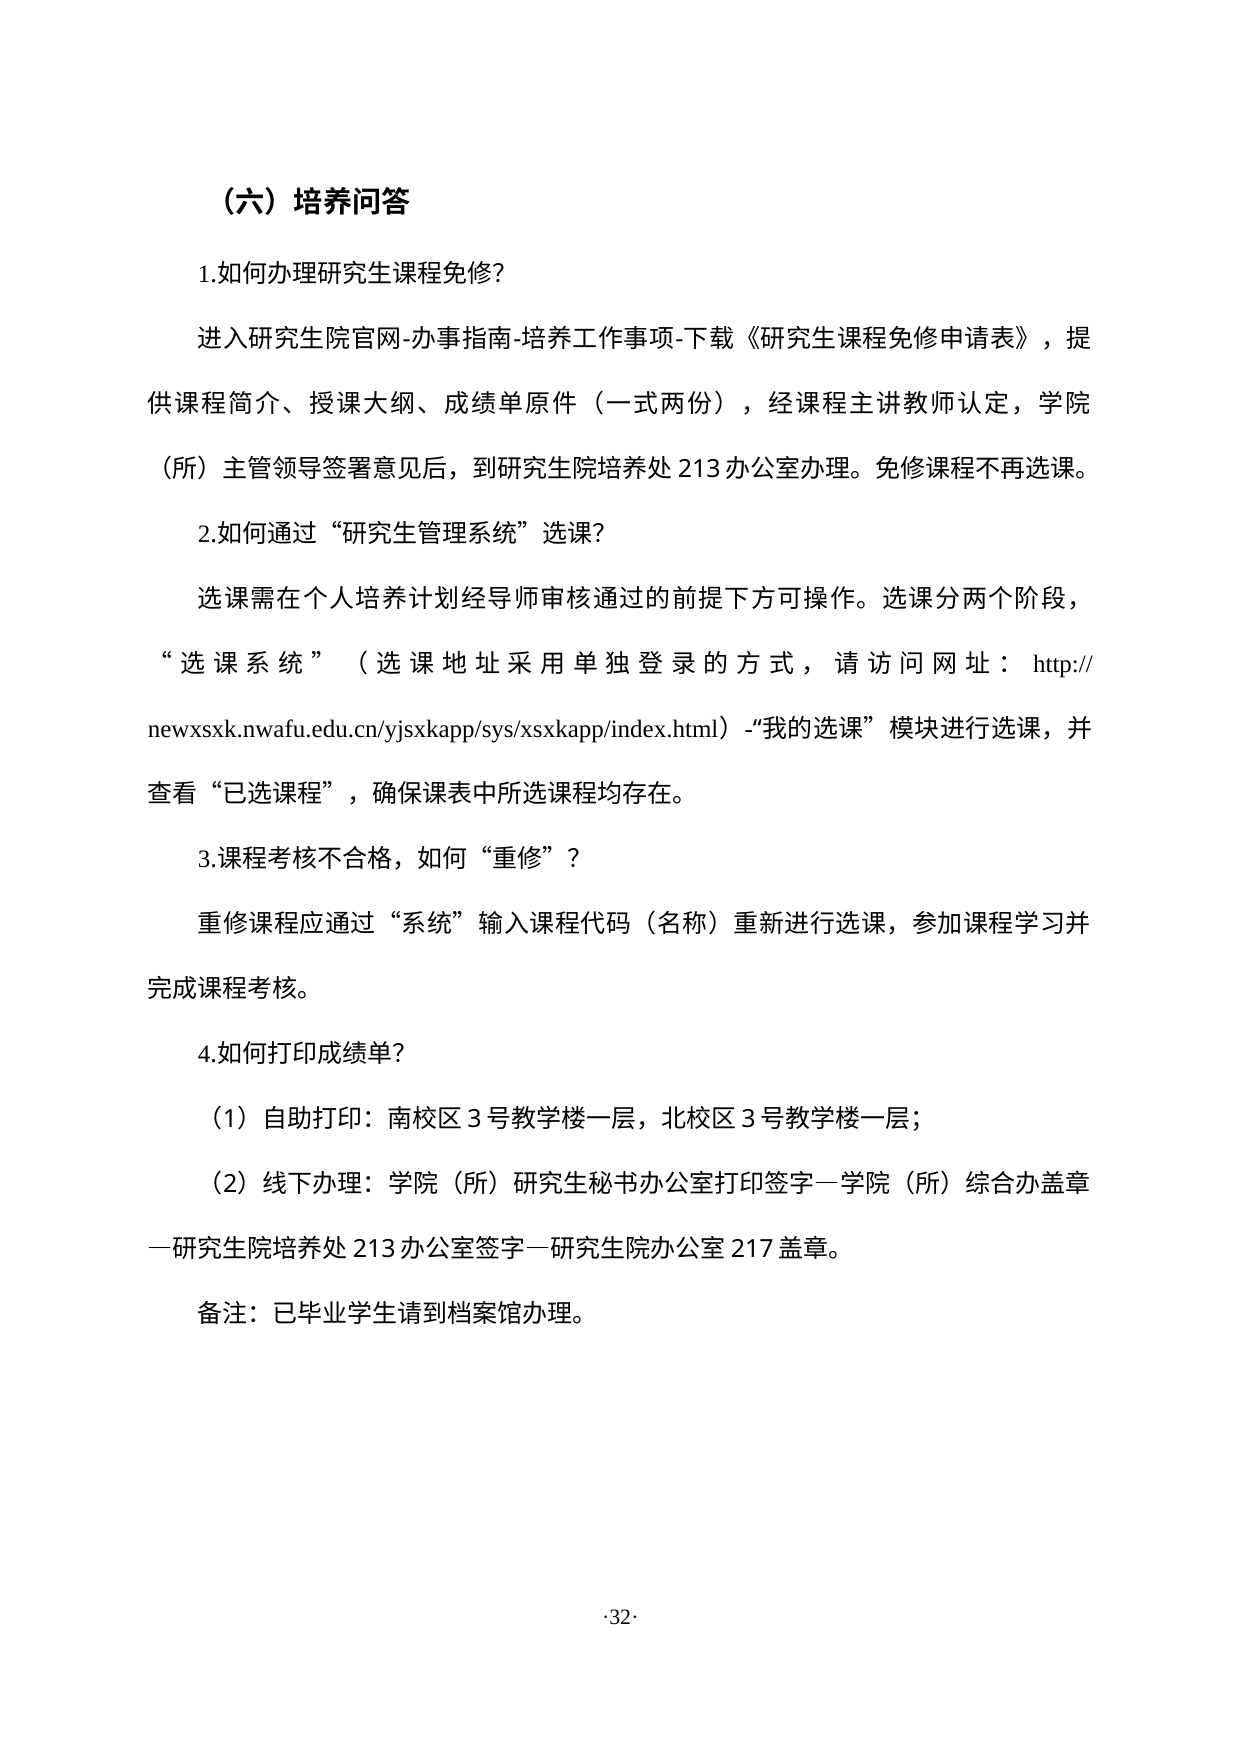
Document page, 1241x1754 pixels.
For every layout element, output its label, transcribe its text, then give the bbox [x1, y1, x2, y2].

text 2.如何通过“研究生管理系统”选课？ [148, 499, 1092, 564]
text 备注：已毕业学生请到档案馆办理。 [148, 1279, 1092, 1344]
text （2）线下办理：学院（所）研究生秘书办公室打印签字—学院（所）综合办盖章—研究生院培养处213办公室签字—研究生院办公室217盖章。 [148, 1149, 1092, 1279]
text （1）自助打印：南校区3号教学楼一层，北校区3号教学楼一层； [148, 1084, 1092, 1149]
text （六）培养问答 [148, 167, 1092, 232]
text 重修课程应通过“系统”输入课程代码（名称）重新进行选课，参加课程学习并完成课程考核。 [148, 889, 1092, 1019]
text 选课需在个人培养计划经导师审核通过的前提下方可操作。选课分两个阶段，“选课系统”（选课地址采用单独登录的方式，请访问网址：http://newxsxk.nwafu.edu.cn/yjsxkapp/sys/xsxkapp/index.html）-“我的选课”模块进行选课，并查看“已选课程”，确保课表中所选课程均存在。 [148, 564, 1092, 824]
text 3.课程考核不合格，如何“重修”？ [148, 824, 1092, 889]
text 1.如何办理研究生课程免修？ [148, 239, 1092, 304]
text 进入研究生院官网-办事指南-培养工作事项-下载《研究生课程免修申请表》，提供课程简介、授课大纲、成绩单原件（一式两份），经课程主讲教师认定，学院（所）主管领导签署意见后，到研究生院培养处213办公室办理。免修课程不再选课。 [148, 304, 1092, 499]
text 4.如何打印成绩单？ [148, 1019, 1092, 1084]
